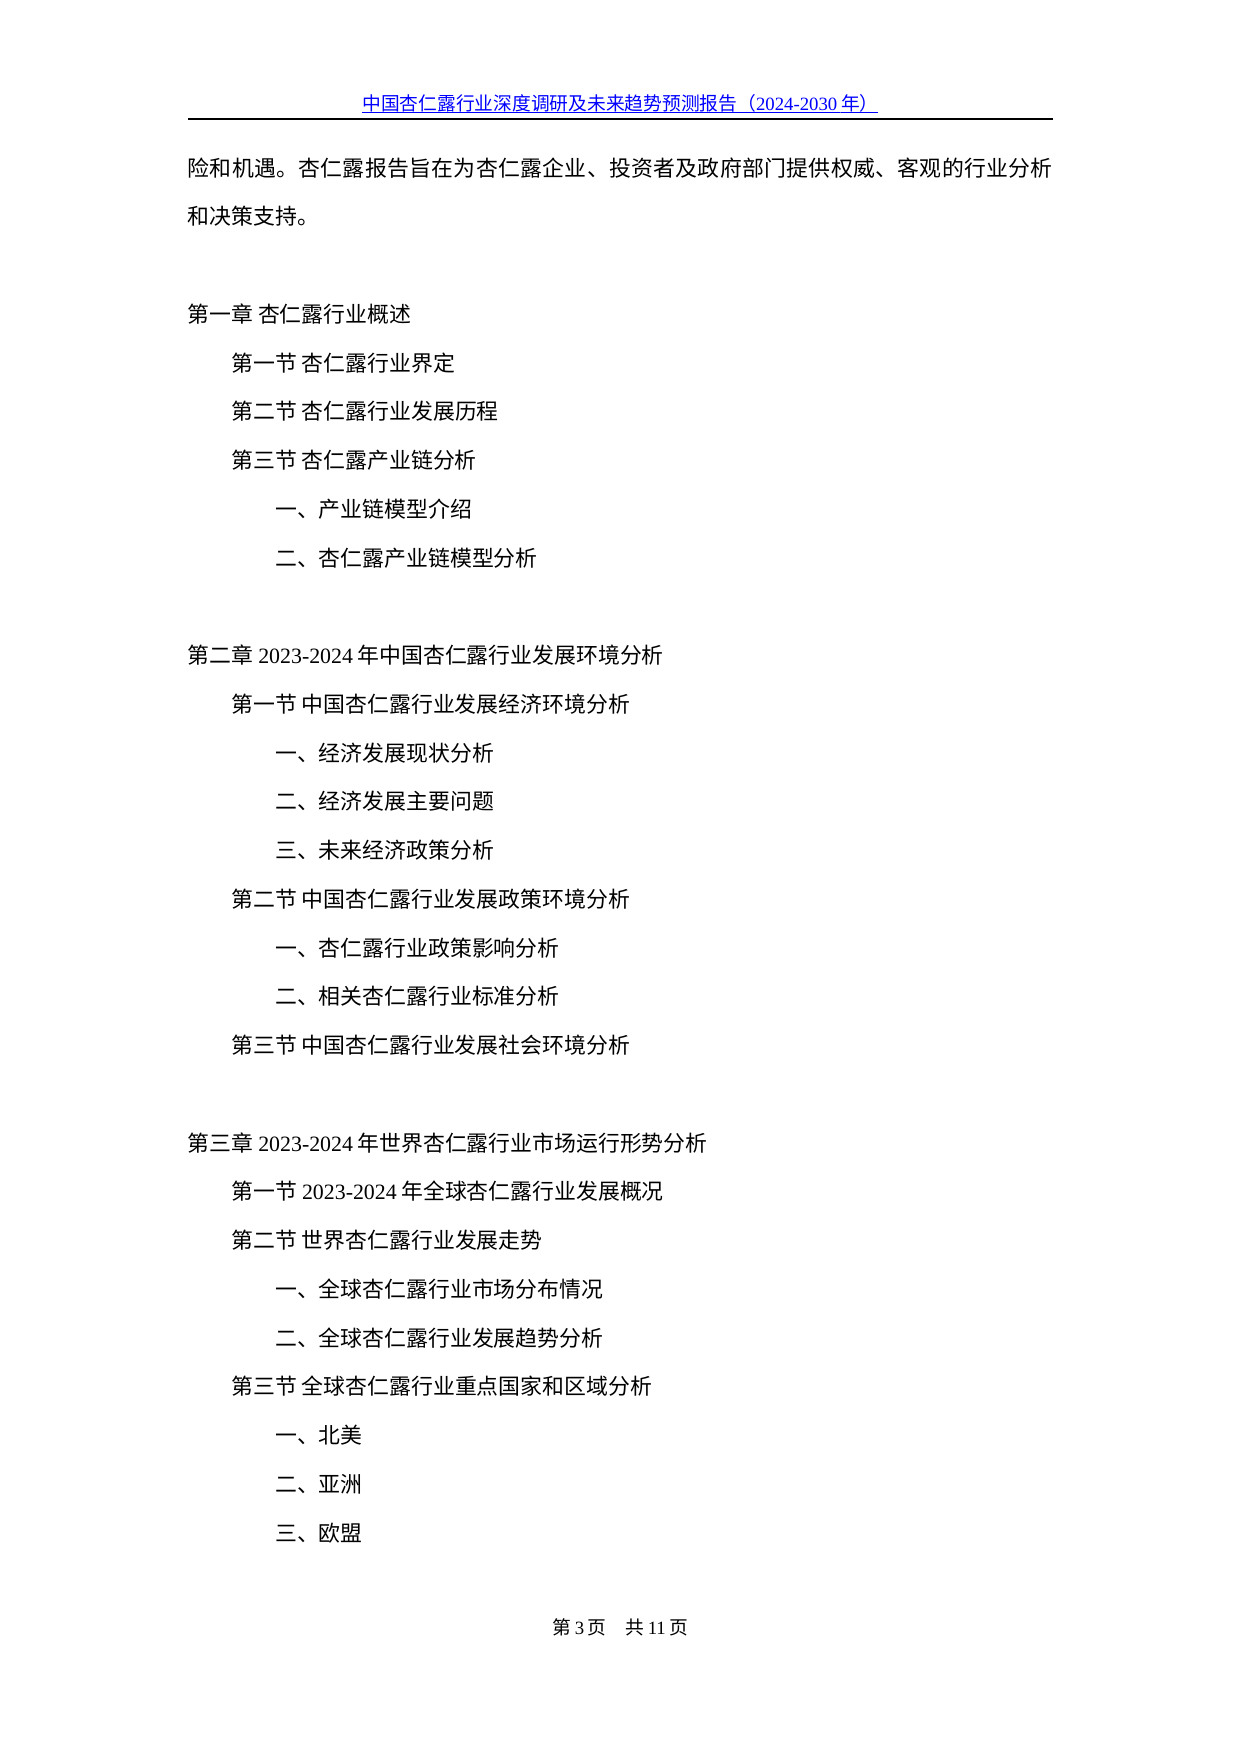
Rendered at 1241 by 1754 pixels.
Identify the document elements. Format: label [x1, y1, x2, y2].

text [187, 150, 1053, 1548]
